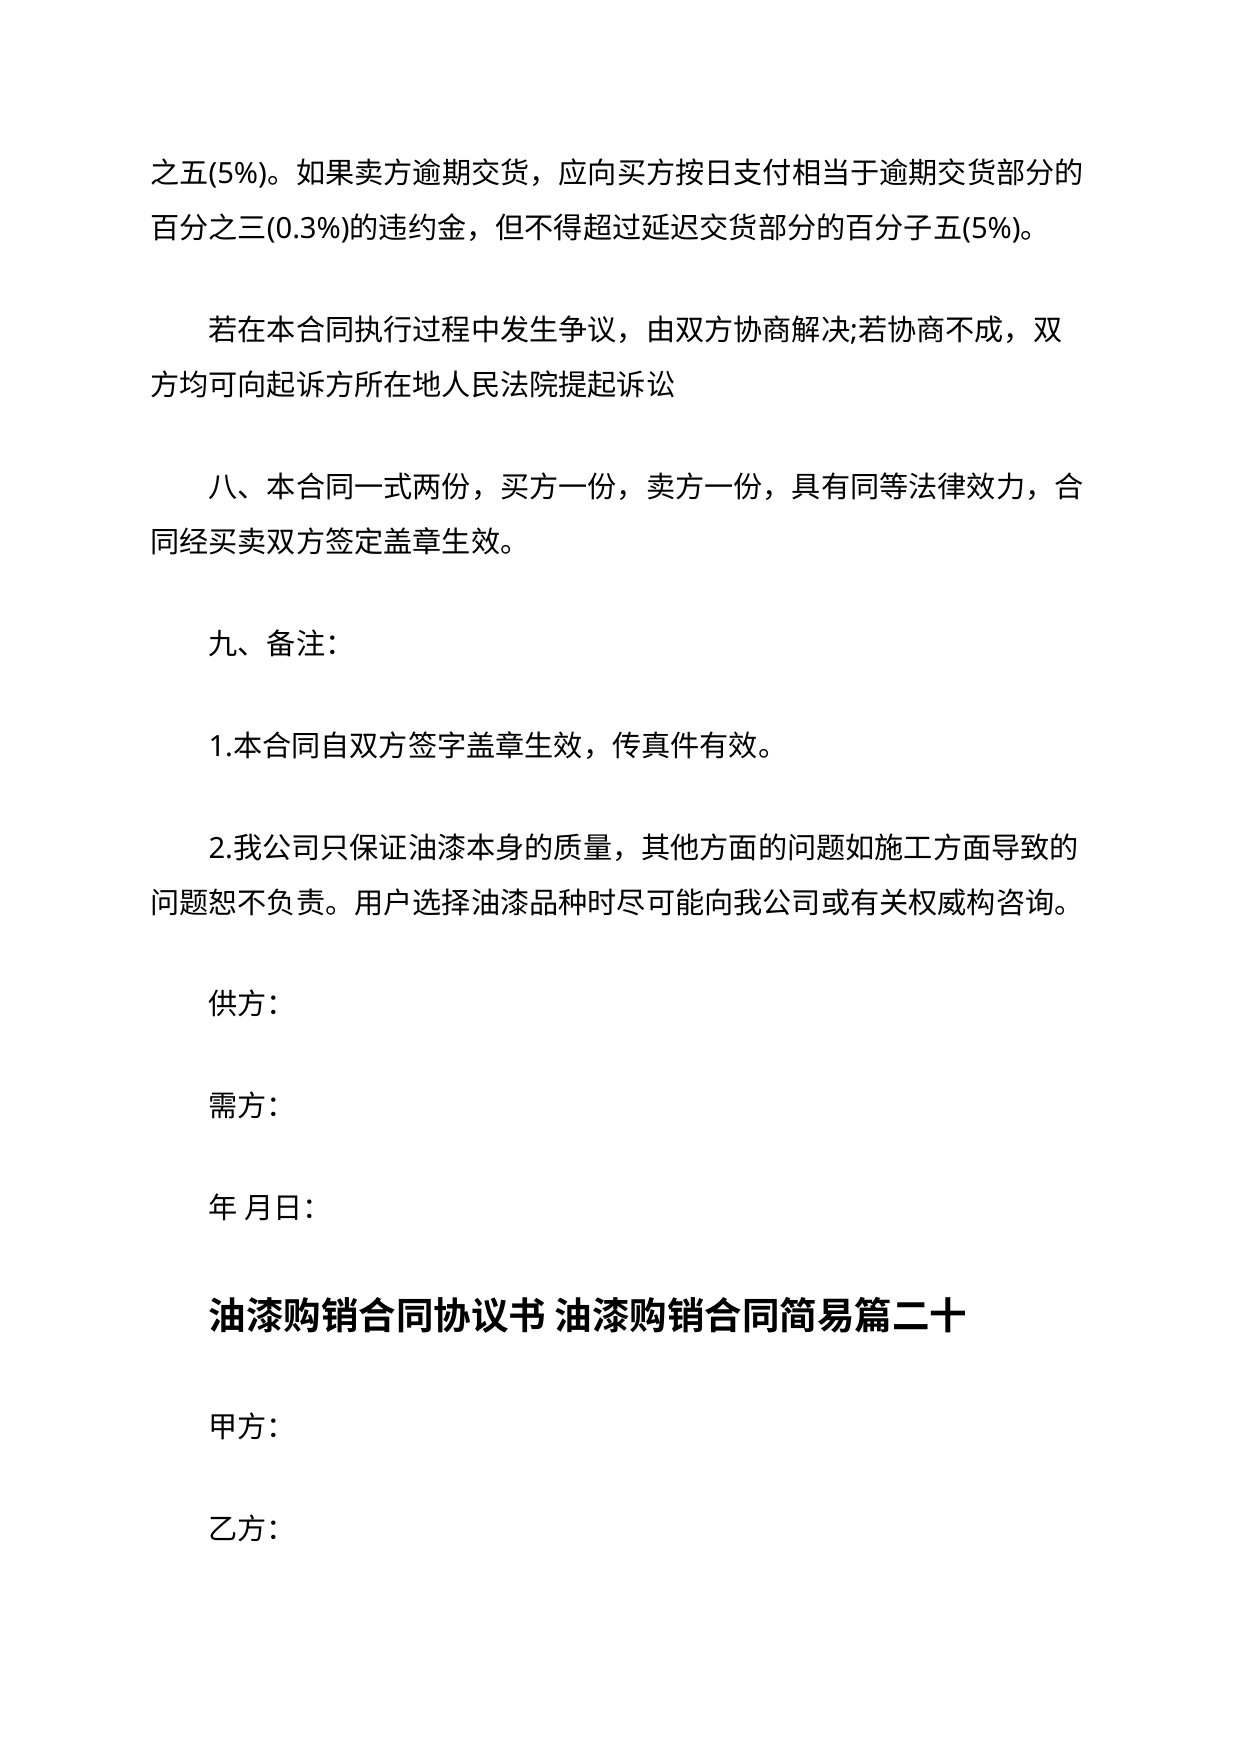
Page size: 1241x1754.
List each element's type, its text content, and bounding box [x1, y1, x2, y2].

text 1.本合同自双方签字盖章生效，传真件有效。 [150, 722, 1090, 764]
text 2.我公司只保证油漆本身的质量，其他方面的问题如施工方面导致的问题恕不负责。用户选择油漆品种时尽可能向我公司或有关权威构咨询。 [150, 824, 1090, 921]
text 供方： [150, 981, 1090, 1023]
text 八、本合同一式两份，买方一份，卖方一份，具有同等法律效力，合同经买卖双方签定盖章生效。 [150, 464, 1090, 561]
text 需方： [150, 1083, 1090, 1125]
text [150, 150, 1090, 247]
text 甲方： [150, 1404, 1090, 1446]
text 若在本合同执行过程中发生争议，由双方协商解决;若协商不成，双方均可向起诉方所在地人民法院提起诉讼 [150, 307, 1090, 404]
text 乙方： [150, 1505, 1090, 1548]
text 九、备注： [150, 620, 1090, 663]
text 年 月日： [150, 1184, 1090, 1227]
text 油漆购销合同协议书 油漆购销合同简易篇二十 [150, 1286, 1090, 1341]
